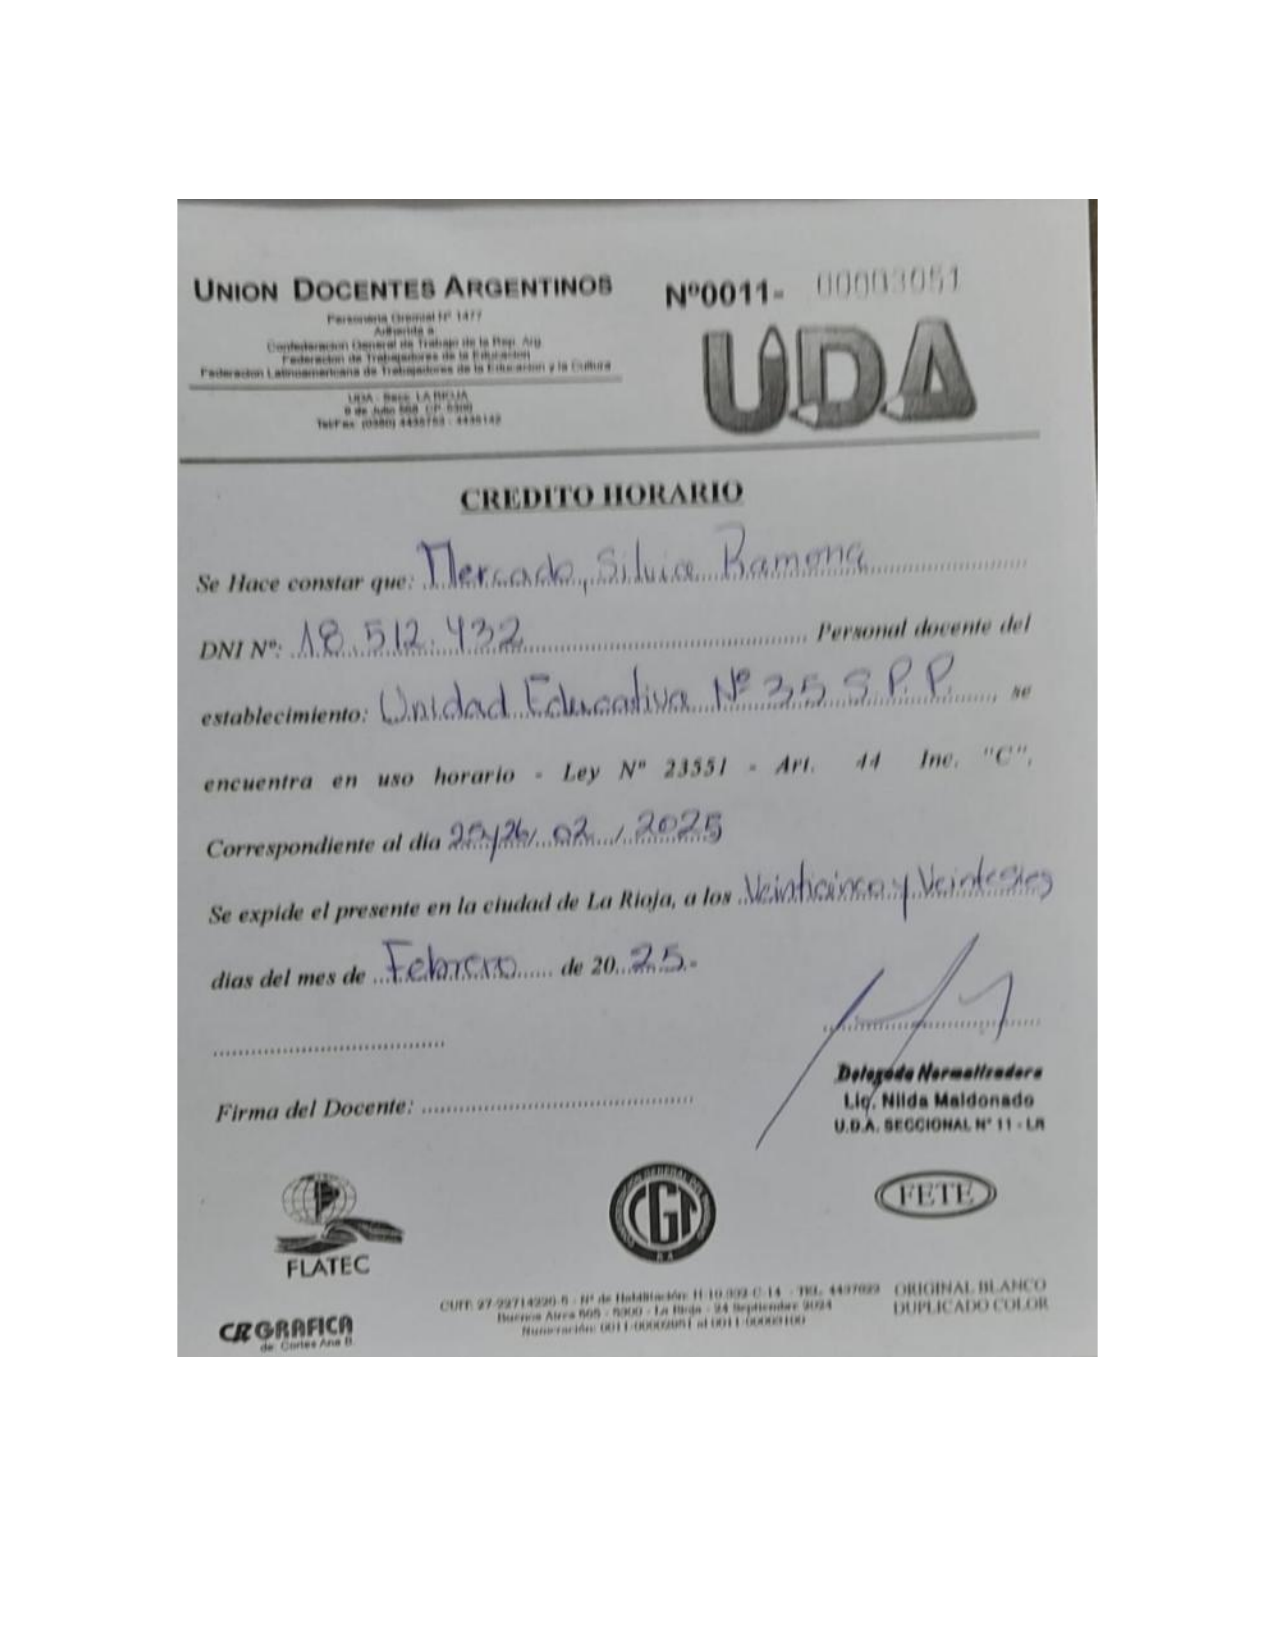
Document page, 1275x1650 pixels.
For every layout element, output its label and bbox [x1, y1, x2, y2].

picture [177, 199, 1098, 1357]
